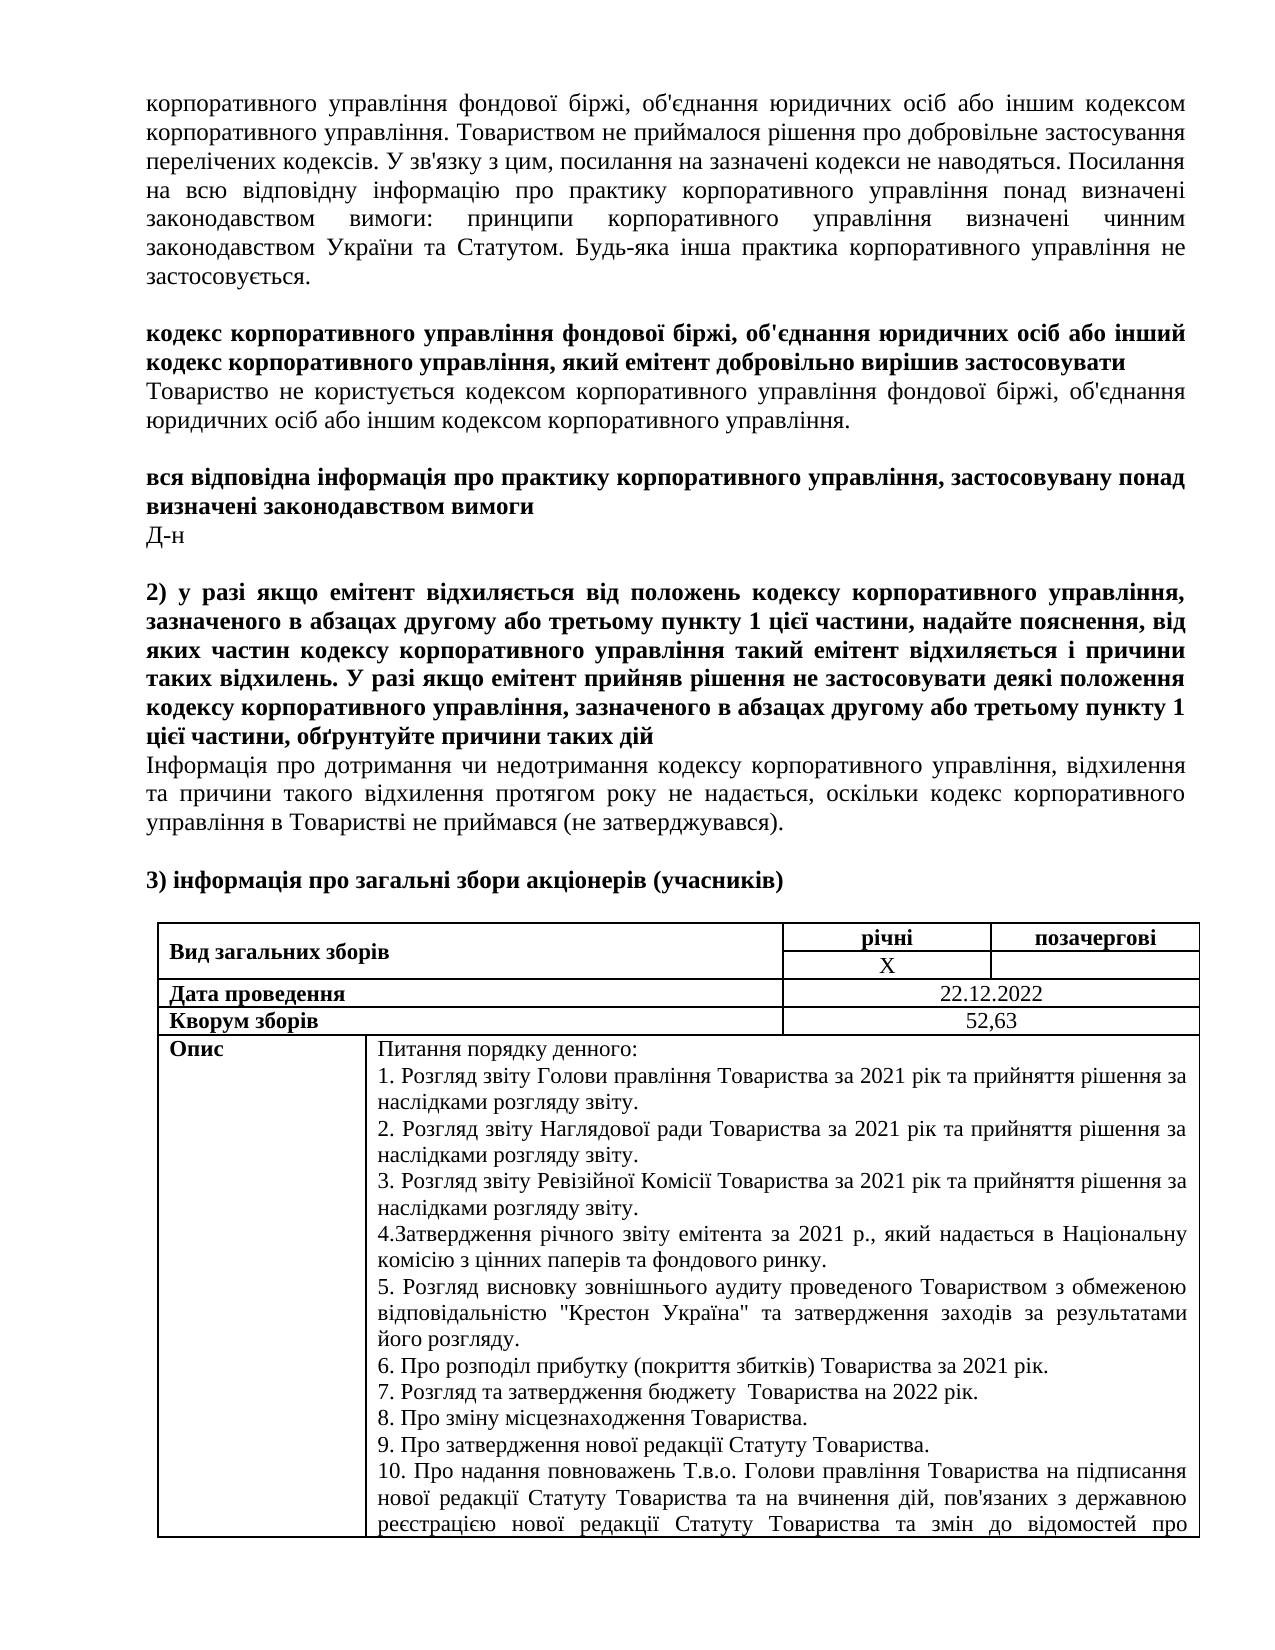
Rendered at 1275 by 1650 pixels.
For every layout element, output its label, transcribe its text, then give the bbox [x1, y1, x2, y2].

table_cell 22.12.2022 [784, 980, 1199, 1006]
text 3) інформація про загальні збори акціонерів (учасників) [146, 865, 1186, 893]
table_header річні [784, 924, 990, 950]
table_cell Опис [159, 1036, 365, 1536]
text 2) у разі якщо емітент відхиляється від положень кодексу корпоративного управління, зазначеного в абзацах другому або третьому пункту 1 цієї частини, надайте пояснення, від яких частин кодексу корпоративного управління такий емітент відхиляється і причини таких відхилень. У разі якщо емітент прийняв рішення не застосовувати деякі положення кодексу корпоративного управління, зазначеного в абзацах другому або третьому пункту 1 цієї частини, обґрунтуйте причини таких дій [146, 577, 1186, 750]
table_cell [992, 952, 1199, 978]
text Товариство не користується кодексом корпоративного управлiння фондової бiржi, об'єднання юридичних осiб або iншим кодексом корпоративного управлiння. [146, 376, 1186, 433]
table_cell Дата проведення [159, 980, 782, 1006]
text кодекс корпоративного управління фондової біржі, об'єднання юридичних осіб або інший кодекс корпоративного управління, який емітент добровільно вирішив застосовувати [146, 318, 1186, 376]
text Iнформацiя про дотримання чи недотримання кодексу корпоративного управлiння, вiдхилення та причини такого вiдхилення протягом року не надається, оскiльки кодекс корпоративного управлiння в Товариствi не приймався (не затверджувався). [146, 750, 1186, 836]
table_cell Кворум зборів [159, 1008, 782, 1034]
table_cell 52,63 [784, 1008, 1199, 1034]
table_cell X [784, 952, 990, 978]
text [146, 88, 1186, 290]
text Д-н [146, 520, 1186, 548]
text вся відповідна інформація про практику корпоративного управління, застосовувану понад визначені законодавством вимоги [146, 462, 1186, 520]
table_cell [367, 1036, 1199, 1536]
table_header позачергові [992, 924, 1199, 950]
table_header Вид загальних зборів [159, 924, 782, 978]
